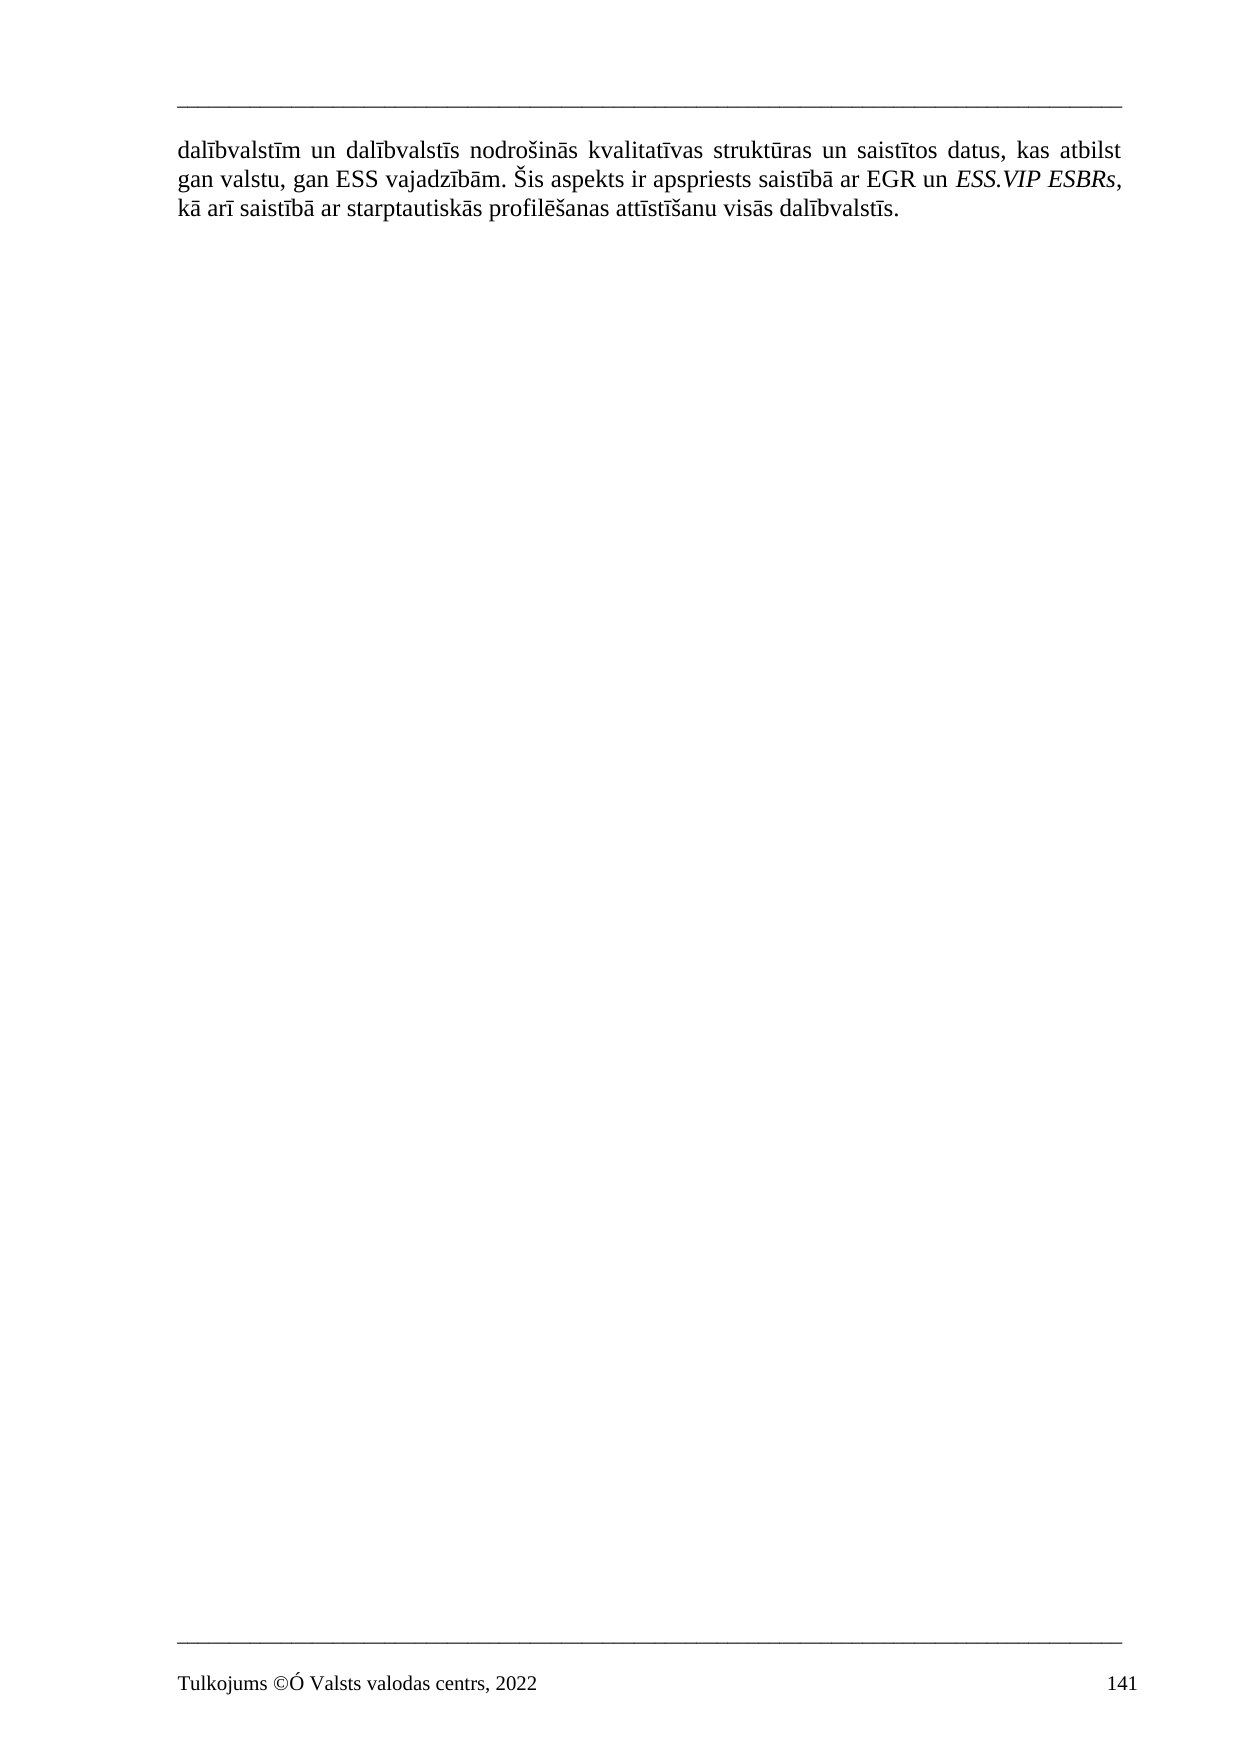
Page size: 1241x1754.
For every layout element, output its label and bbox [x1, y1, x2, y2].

text [177, 135, 1122, 221]
